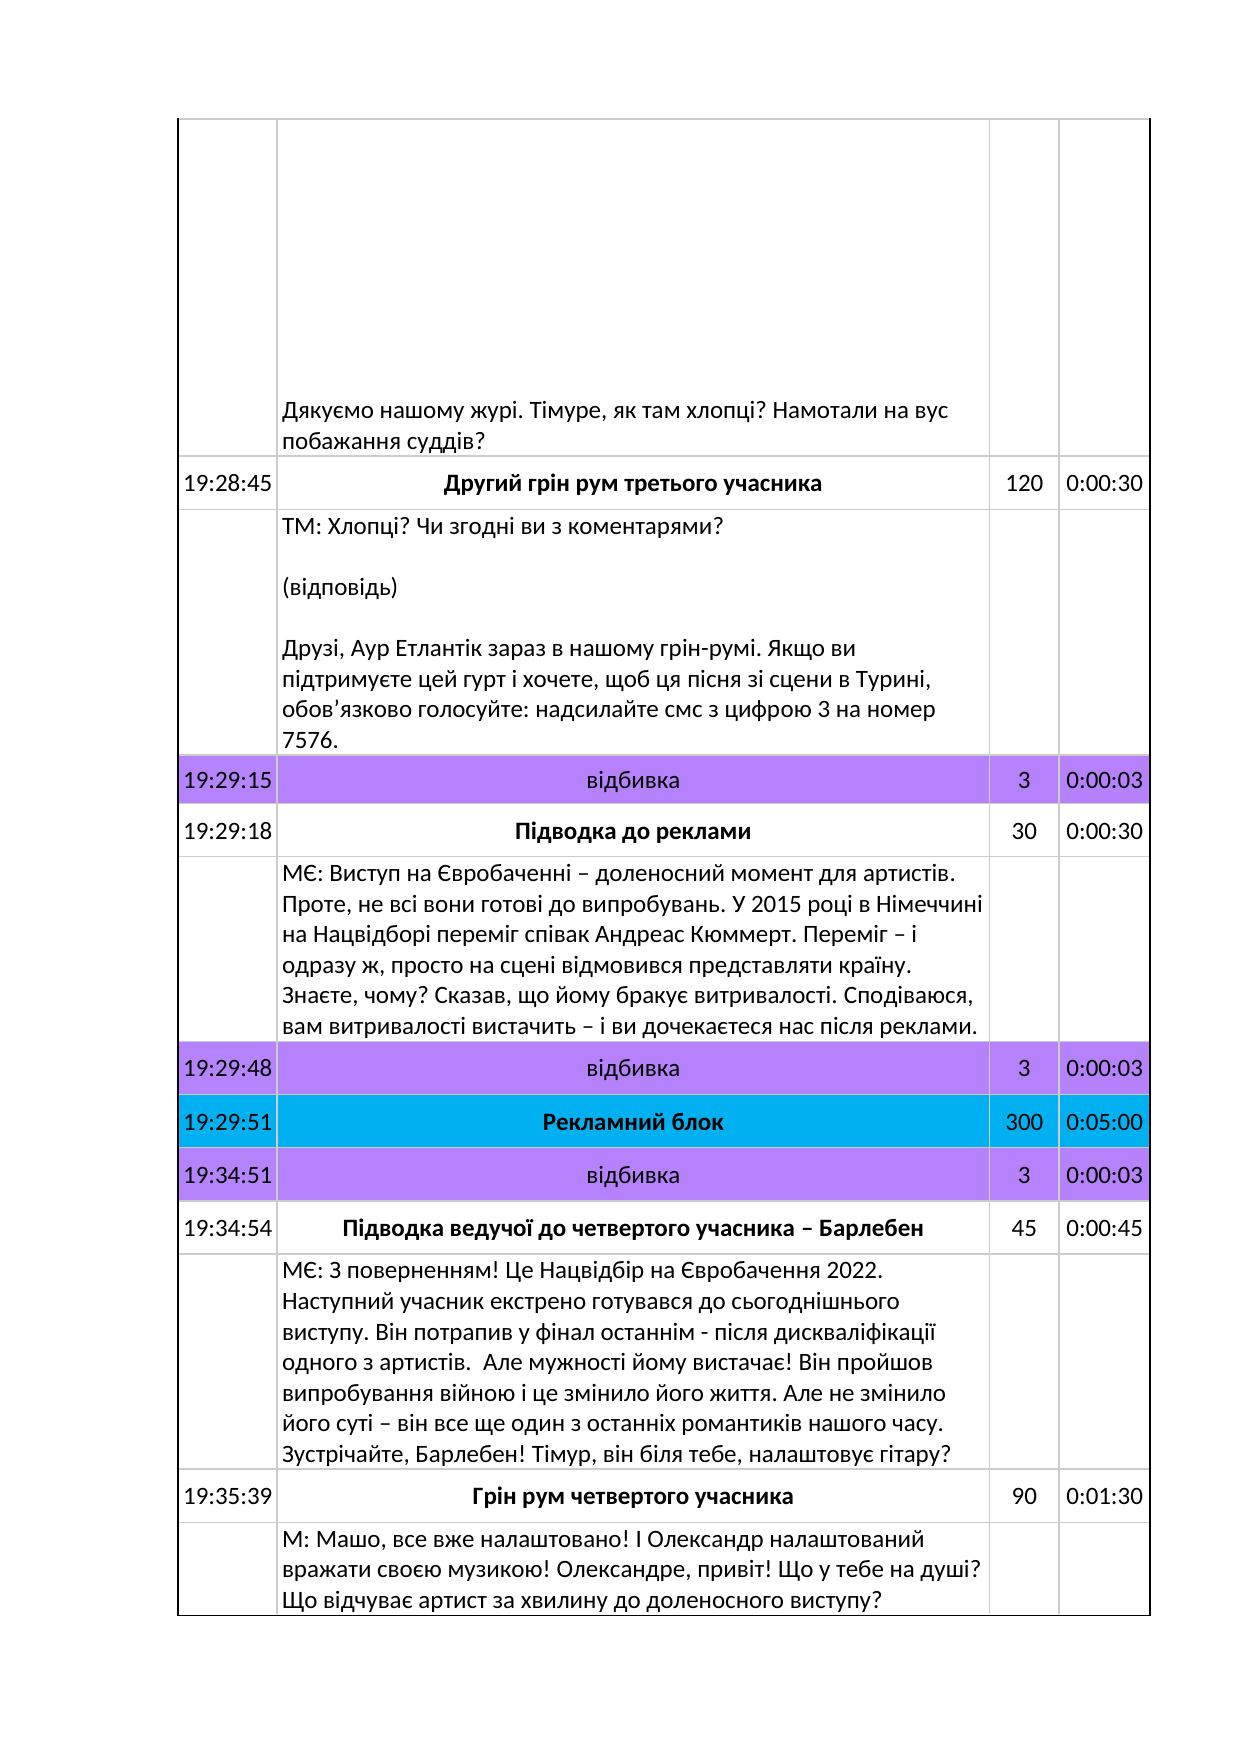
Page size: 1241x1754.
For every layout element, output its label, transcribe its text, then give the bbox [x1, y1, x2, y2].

table_cell 19:28:45 [179, 457, 276, 508]
table_cell 90 [990, 1470, 1058, 1521]
table_cell 120 [990, 457, 1058, 508]
table_cell [990, 1523, 1058, 1614]
table_cell [179, 857, 276, 1041]
table_cell 0:00:03 [1060, 1042, 1149, 1094]
table_cell [1060, 1255, 1149, 1468]
table_cell 0:00:03 [1060, 1148, 1149, 1200]
table_cell 45 [990, 1202, 1058, 1253]
table_cell [1060, 120, 1149, 455]
table_cell 30 [990, 804, 1058, 856]
table_cell відбивка [278, 1042, 989, 1094]
table_cell відбивка [278, 1148, 989, 1200]
table_cell Підводка ведучої до четвертого учасника – Барлебен [278, 1202, 989, 1253]
table_cell 0:01:30 [1060, 1470, 1149, 1521]
table_cell 19:29:51 [179, 1095, 276, 1147]
table_cell 19:34:51 [179, 1148, 276, 1200]
table_cell 19:29:18 [179, 804, 276, 856]
table_cell [179, 120, 276, 455]
table_cell 0:00:30 [1060, 457, 1149, 508]
table_cell [1060, 510, 1149, 754]
table_cell Підводка до реклами [278, 804, 989, 856]
table_cell 19:34:54 [179, 1202, 276, 1253]
table_cell 0:00:03 [1060, 756, 1149, 803]
table_cell 19:29:15 [179, 756, 276, 803]
table_cell [179, 1523, 276, 1614]
table_cell Рекламний блок [278, 1095, 989, 1147]
table_cell [1060, 1523, 1149, 1614]
table_cell 3 [990, 1042, 1058, 1094]
table_cell МЄ: Виступ на Євробаченні – доленосний момент для артистів. Проте, не всі вони готові до випробувань. У 2015 році в Німеччині на Нацвідборі переміг співак Андреас Кюммерт. Переміг – і одразу ж, просто на сцені відмовився представляти країну. Знаєте, чому? Сказав, що йому бракує витривалості. Сподіваюся, вам витривалості вистачить – і ви дочекаєтеся нас після реклами. [278, 857, 989, 1041]
table_cell [990, 120, 1058, 455]
table_cell відбивка [278, 756, 989, 803]
table_cell Другий грін рум третього учасника [278, 457, 989, 508]
table_cell [990, 857, 1058, 1041]
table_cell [278, 1523, 989, 1614]
table_cell 0:00:30 [1060, 804, 1149, 856]
table_cell 0:05:00 [1060, 1095, 1149, 1147]
table_cell ТМ: Хлопці? Чи згодні ви з коментарями? (відповідь) Друзі, Аур Етлантік зараз в нашому грін-румі. Якщо ви підтримуєте цей гурт і хочете, щоб ця пісня зі сцени в Турині, обов’язково голосуйте: надсилайте смс з цифрою 3 на номер 7576. [278, 510, 989, 754]
table_cell 3 [990, 756, 1058, 803]
table_cell 3 [990, 1148, 1058, 1200]
table_cell 0:00:45 [1060, 1202, 1149, 1253]
table_cell 19:35:39 [179, 1470, 276, 1521]
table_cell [278, 120, 989, 455]
table_cell 300 [990, 1095, 1058, 1147]
table_cell МЄ: З поверненням! Це Нацвідбір на Євробачення 2022. Наступний учасник екстрено готувався до сьогоднішнього виступу. Він потрапив у фінал останнім - після дискваліфікації одного з артистів. Але мужності йому вистачає! Він пройшов випробування війною і це змінило його життя. Але не змінило його суті – він все ще один з останніх романтиків нашого часу. Зустрічайте, Барлебен! Тімур, він біля тебе, налаштовує гітару? [278, 1255, 989, 1468]
table_cell [179, 510, 276, 754]
table_cell Грін рум четвертого учасника [278, 1470, 989, 1521]
table_cell [990, 510, 1058, 754]
table_cell [990, 1255, 1058, 1468]
table_cell [179, 1255, 276, 1468]
table_cell [1060, 857, 1149, 1041]
table_cell 19:29:48 [179, 1042, 276, 1094]
